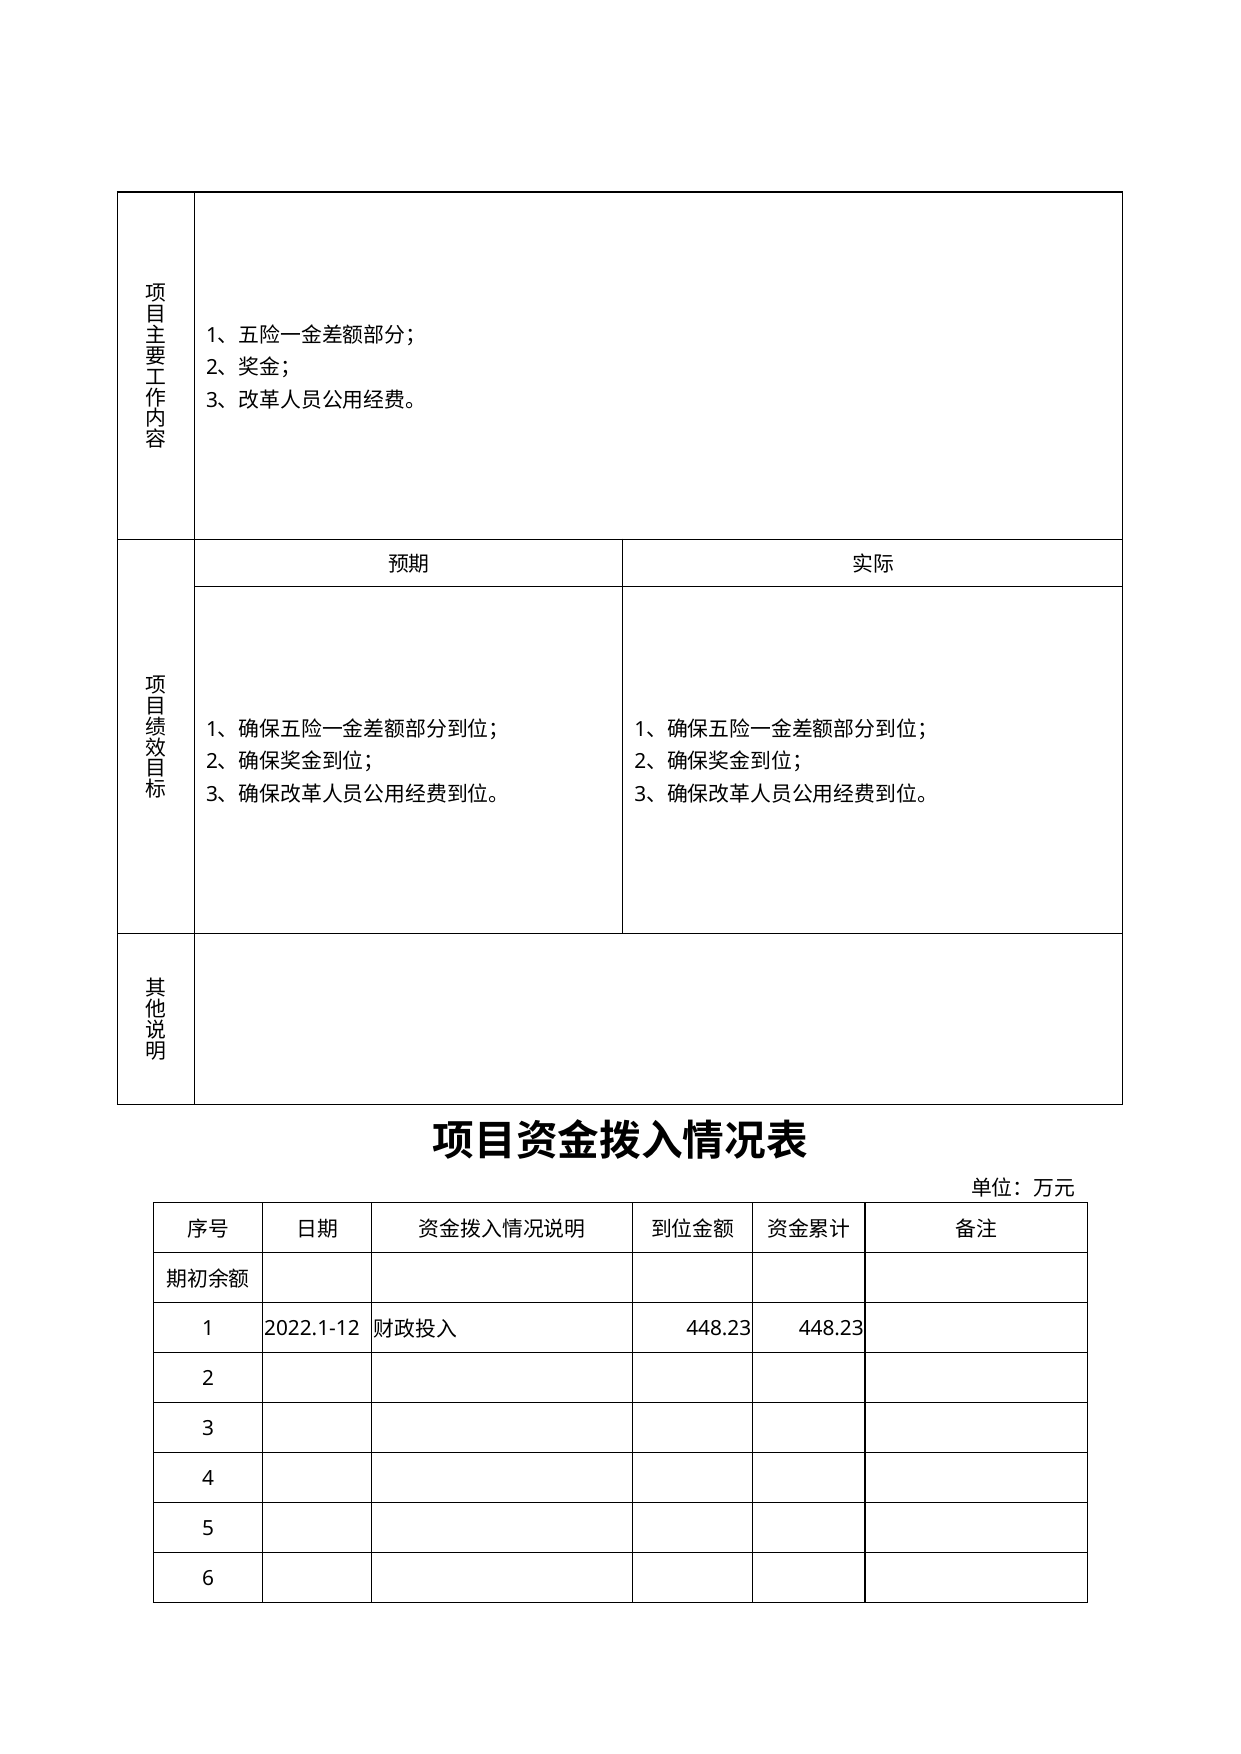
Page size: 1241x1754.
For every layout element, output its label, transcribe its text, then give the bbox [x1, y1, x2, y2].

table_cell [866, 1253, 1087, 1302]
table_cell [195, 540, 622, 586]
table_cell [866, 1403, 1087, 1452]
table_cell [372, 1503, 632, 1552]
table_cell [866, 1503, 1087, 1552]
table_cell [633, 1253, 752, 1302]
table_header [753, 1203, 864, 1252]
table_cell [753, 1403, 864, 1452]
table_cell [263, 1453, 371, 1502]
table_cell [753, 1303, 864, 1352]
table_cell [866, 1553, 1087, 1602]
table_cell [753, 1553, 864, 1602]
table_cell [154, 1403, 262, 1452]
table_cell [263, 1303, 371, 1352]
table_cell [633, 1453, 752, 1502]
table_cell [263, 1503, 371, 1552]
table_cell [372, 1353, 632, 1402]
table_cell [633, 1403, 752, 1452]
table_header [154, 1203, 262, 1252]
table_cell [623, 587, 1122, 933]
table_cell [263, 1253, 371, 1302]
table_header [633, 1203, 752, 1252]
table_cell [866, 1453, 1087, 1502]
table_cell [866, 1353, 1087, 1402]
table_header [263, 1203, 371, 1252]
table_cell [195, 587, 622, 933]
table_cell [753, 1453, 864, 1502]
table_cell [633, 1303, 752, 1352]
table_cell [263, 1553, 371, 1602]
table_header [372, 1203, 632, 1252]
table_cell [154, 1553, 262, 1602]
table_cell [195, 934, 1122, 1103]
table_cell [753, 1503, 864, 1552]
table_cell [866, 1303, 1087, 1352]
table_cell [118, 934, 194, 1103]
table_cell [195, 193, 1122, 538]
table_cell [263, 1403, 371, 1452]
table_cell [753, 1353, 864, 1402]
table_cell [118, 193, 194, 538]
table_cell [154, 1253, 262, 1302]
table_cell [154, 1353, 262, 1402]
text 单位：万元 [165, 1169, 1075, 1202]
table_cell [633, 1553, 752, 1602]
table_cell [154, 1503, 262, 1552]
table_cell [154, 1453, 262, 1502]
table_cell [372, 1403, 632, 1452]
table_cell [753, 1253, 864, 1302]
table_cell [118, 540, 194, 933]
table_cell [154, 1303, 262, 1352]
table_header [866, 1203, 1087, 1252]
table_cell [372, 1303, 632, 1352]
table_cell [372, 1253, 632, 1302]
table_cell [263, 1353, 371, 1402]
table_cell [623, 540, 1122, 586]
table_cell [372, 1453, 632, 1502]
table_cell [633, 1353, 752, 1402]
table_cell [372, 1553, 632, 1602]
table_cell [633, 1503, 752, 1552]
text 项目资金拨入情况表 [165, 1105, 1075, 1169]
